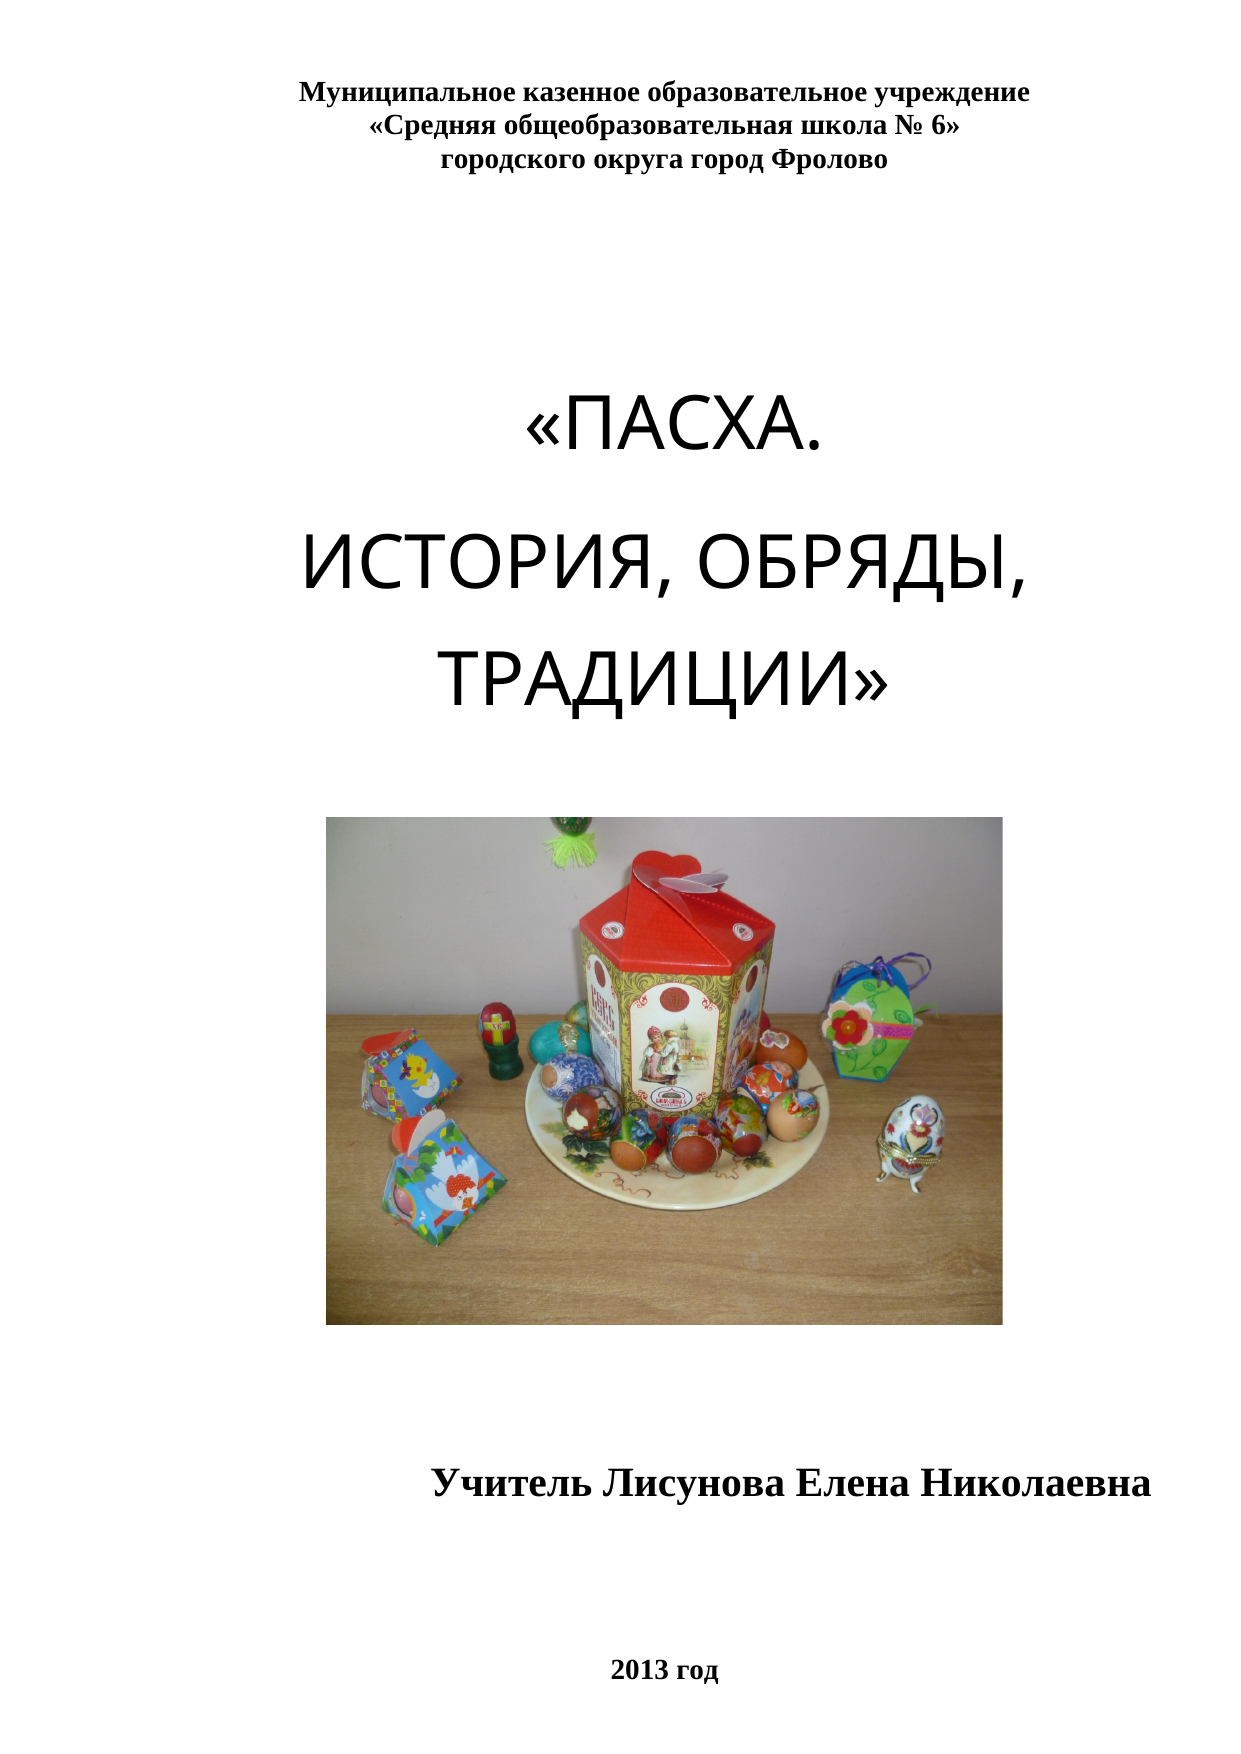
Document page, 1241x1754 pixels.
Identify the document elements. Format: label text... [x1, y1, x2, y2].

text городского округа город Фролово [177, 141, 1152, 174]
text Учитель Лисунова Елена Николаевна [177, 1458, 1152, 1506]
picture [326, 817, 1003, 1325]
text 2013 год [177, 1652, 1152, 1686]
text ИСТОРИЯ, ОБРЯДЫ, ТРАДИЦИИ» [177, 508, 1152, 728]
text «Средняя общеобразовательная школа № 6» [177, 107, 1152, 141]
text Муниципальное казенное образовательное учреждение [177, 74, 1152, 107]
text «ПАСХА. [177, 369, 1152, 472]
